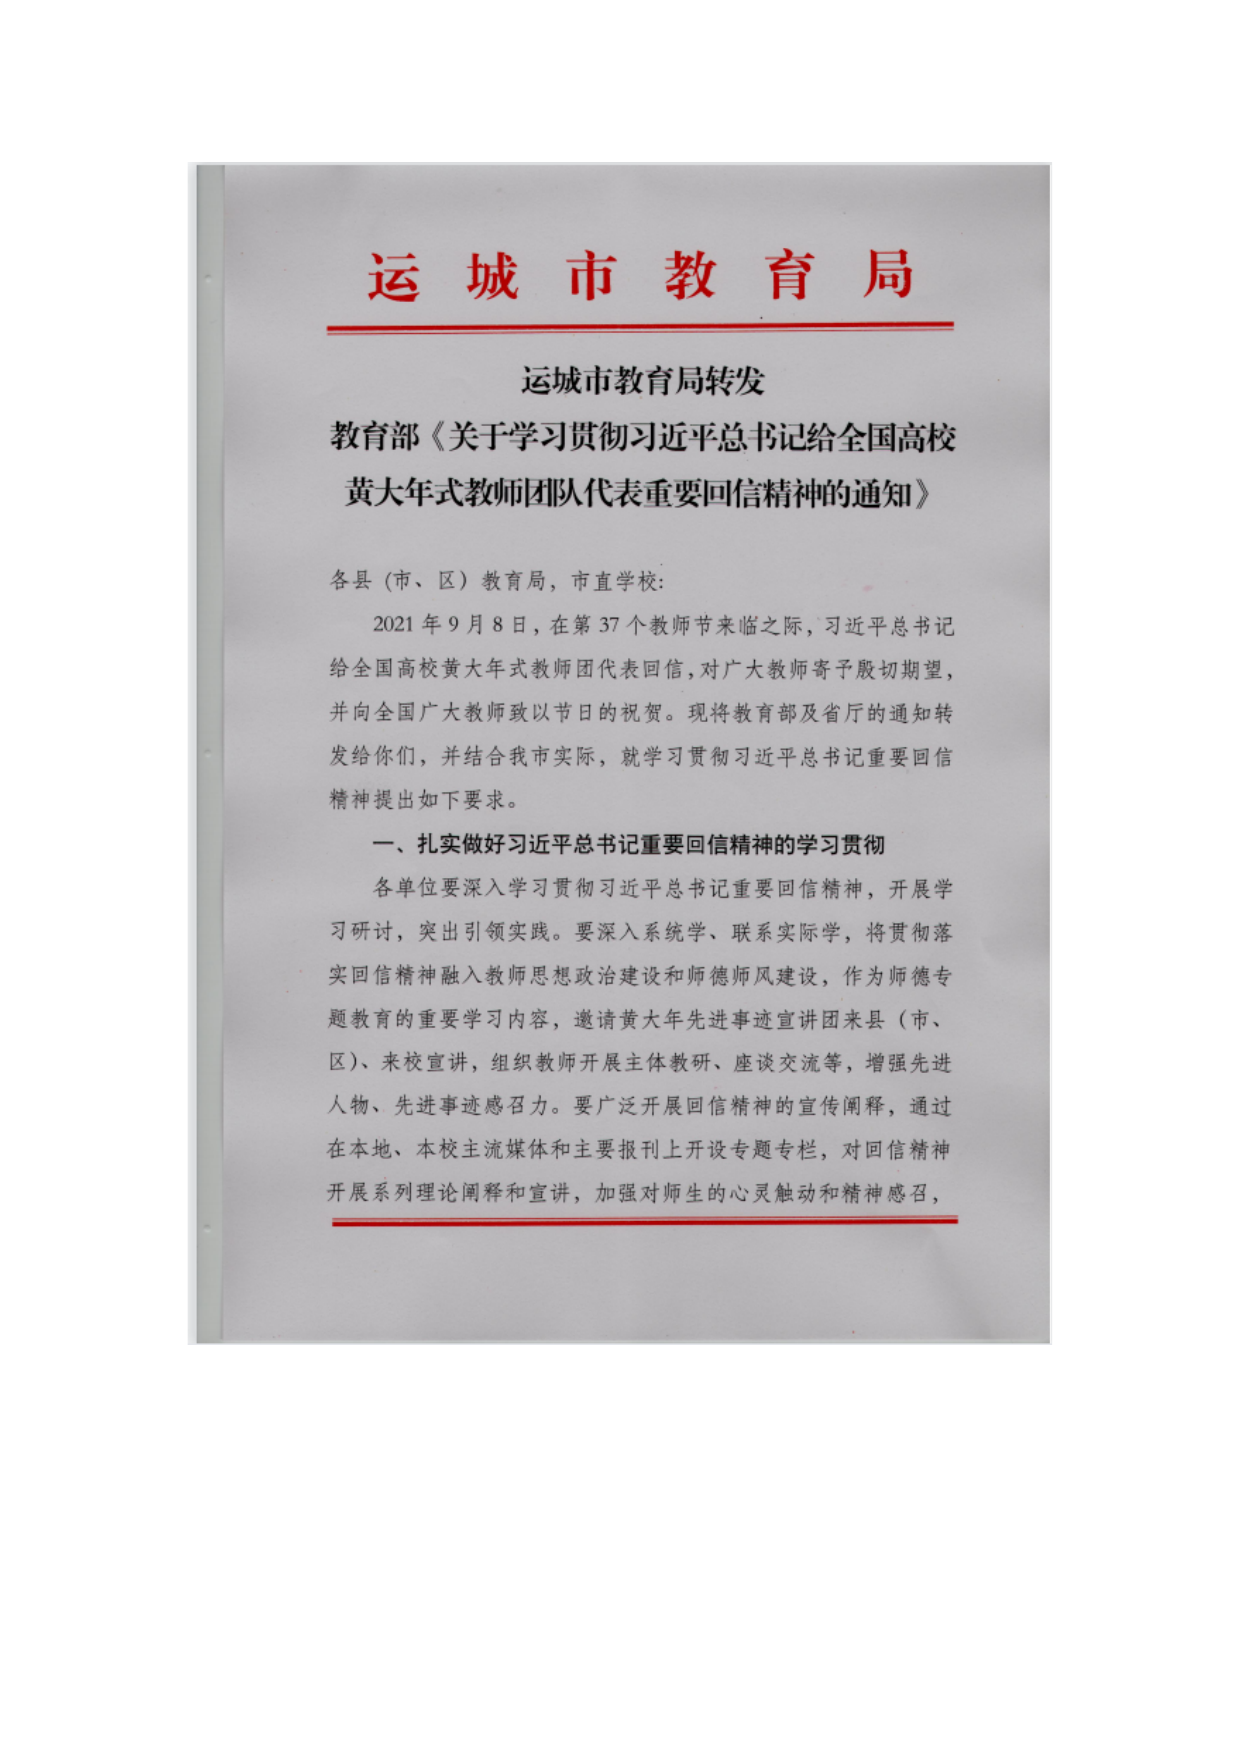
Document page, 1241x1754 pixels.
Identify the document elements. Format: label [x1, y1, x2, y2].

picture [187, 162, 1053, 1345]
